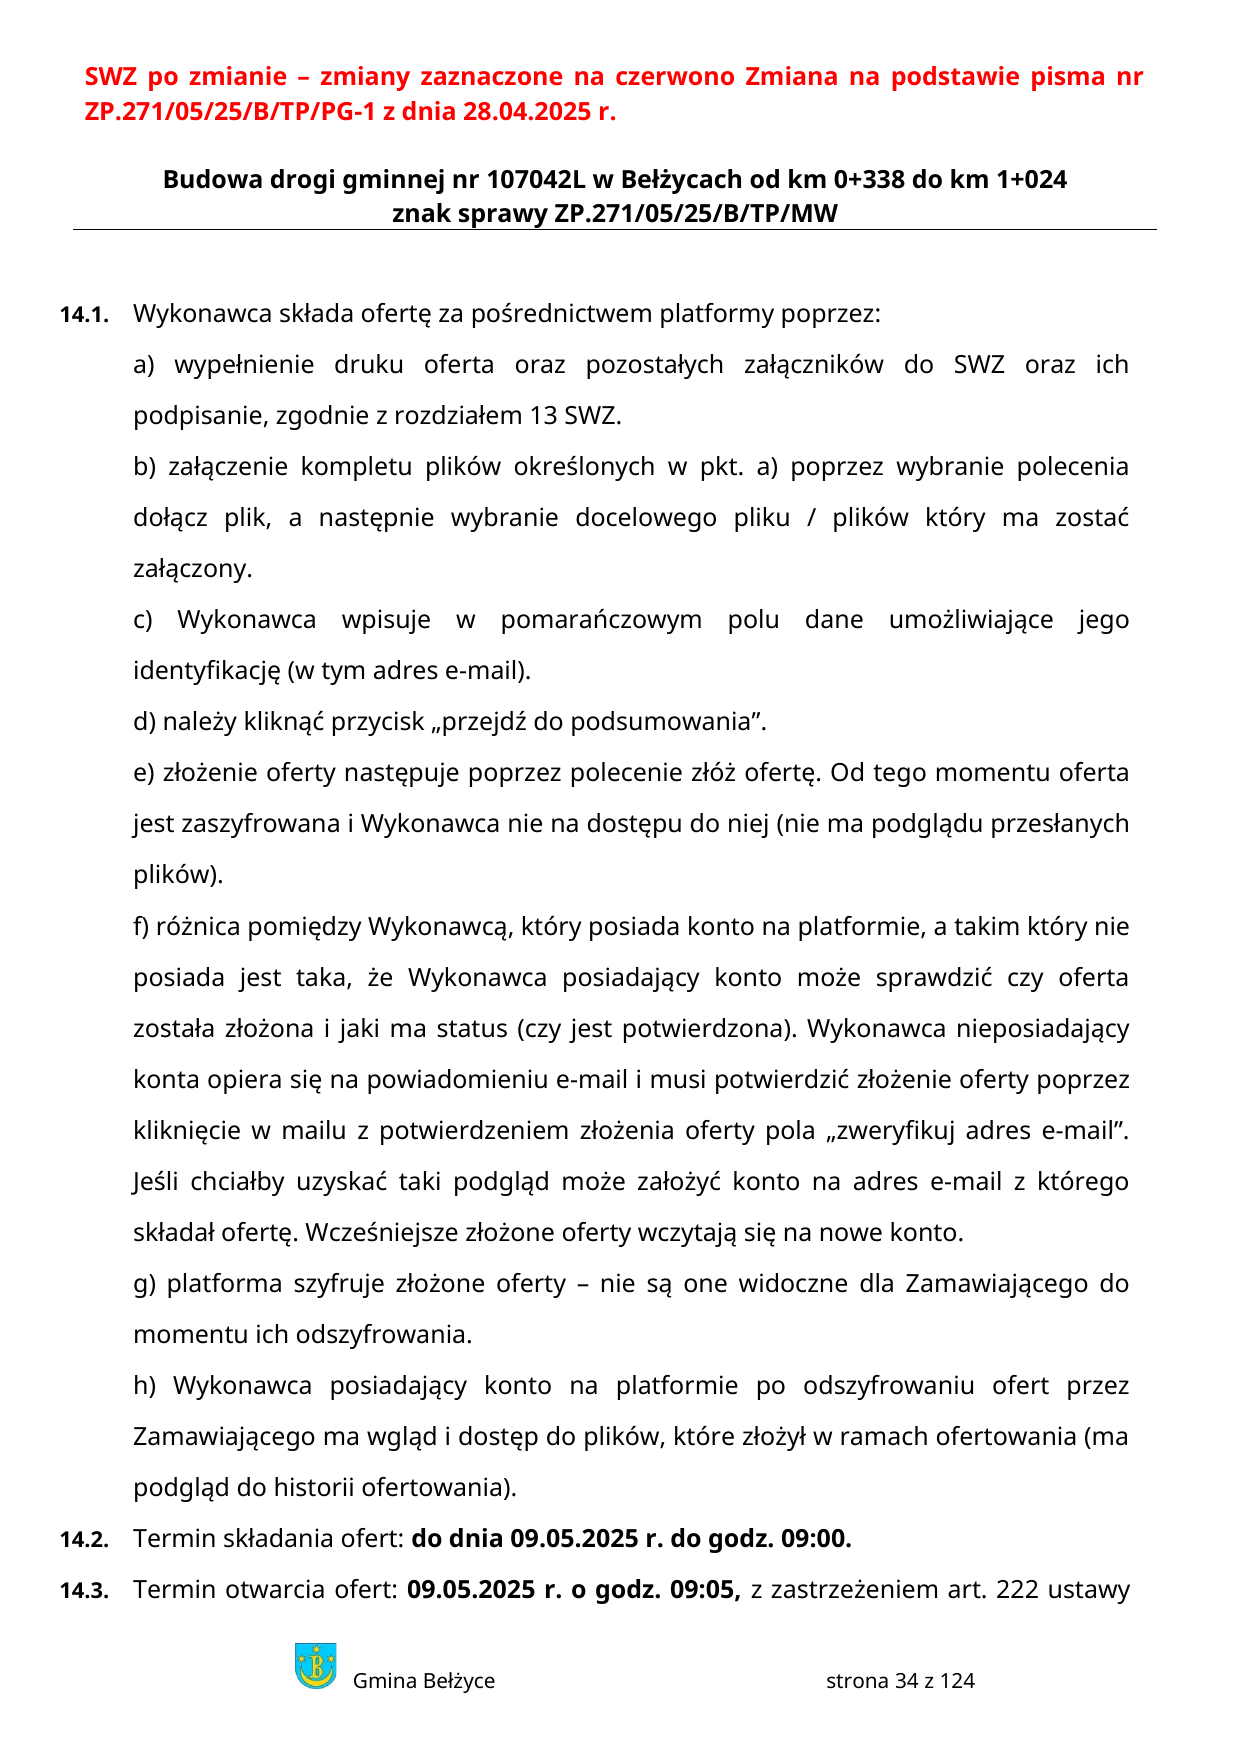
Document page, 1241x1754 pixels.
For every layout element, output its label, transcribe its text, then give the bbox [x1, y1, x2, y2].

text h) Wykonawca posiadający konto na platformie po odszyfrowaniu ofert przez Zamawiającego ma wgląd i dostęp do plików, które złożył w ramach ofertowania (ma podgląd do historii ofertowania). [133, 1367, 1131, 1504]
text b) załączenie kompletu plików określonych w pkt. a) poprzez wybranie polecenia dołącz plik, a następnie wybranie docelowego pliku / plików który ma zostać załączony. [133, 449, 1131, 585]
text d) należy kliknąć przycisk „przejdź do podsumowania”. [133, 704, 1131, 738]
text a) wypełnienie druku oferta oraz pozostałych załączników do SWZ oraz ich podpisanie, zgodnie z rozdziałem 13 SWZ. [133, 347, 1131, 432]
list Termin składania ofert: do dnia 09.05.2025 r. do godz. 09:00. [59, 1521, 1131, 1555]
picture [328, 1655, 337, 1663]
text c) Wykonawca wpisuje w pomarańczowym polu dane umożliwiające jego identyfikację (w tym adres e-mail). [133, 602, 1131, 687]
picture [295, 1645, 337, 1689]
text f) różnica pomiędzy Wykonawcą, który posiada konto na platformie, a takim który nie posiada jest taka, że Wykonawca posiadający konto może sprawdzić czy oferta została złożona i jaki ma status (czy jest potwierdzona). Wykonawca nieposiadający konta opiera się na powiadomieniu e-mail i musi potwierdzić złożenie oferty poprzez kliknięcie w mailu z potwierdzeniem złożenia oferty pola „zweryfikuj adres e-mail”. Jeśli chciałby uzyskać taki podgląd może założyć konto na adres e-mail z którego składał ofertę. Wcześniejsze złożone oferty wczytają się na nowe konto. [133, 908, 1131, 1248]
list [59, 1572, 1131, 1606]
text g) platforma szyfruje złożone oferty – nie są one widoczne dla Zamawiającego do momentu ich odszyfrowania. [133, 1265, 1131, 1351]
list Wykonawca składa ofertę za pośrednictwem platformy poprzez: [59, 296, 1131, 330]
text e) złożenie oferty następuje poprzez polecenie złóż ofertę. Od tego momentu oferta jest zaszyfrowana i Wykonawca nie na dostępu do niej (nie ma podglądu przesłanych plików). [133, 755, 1131, 891]
